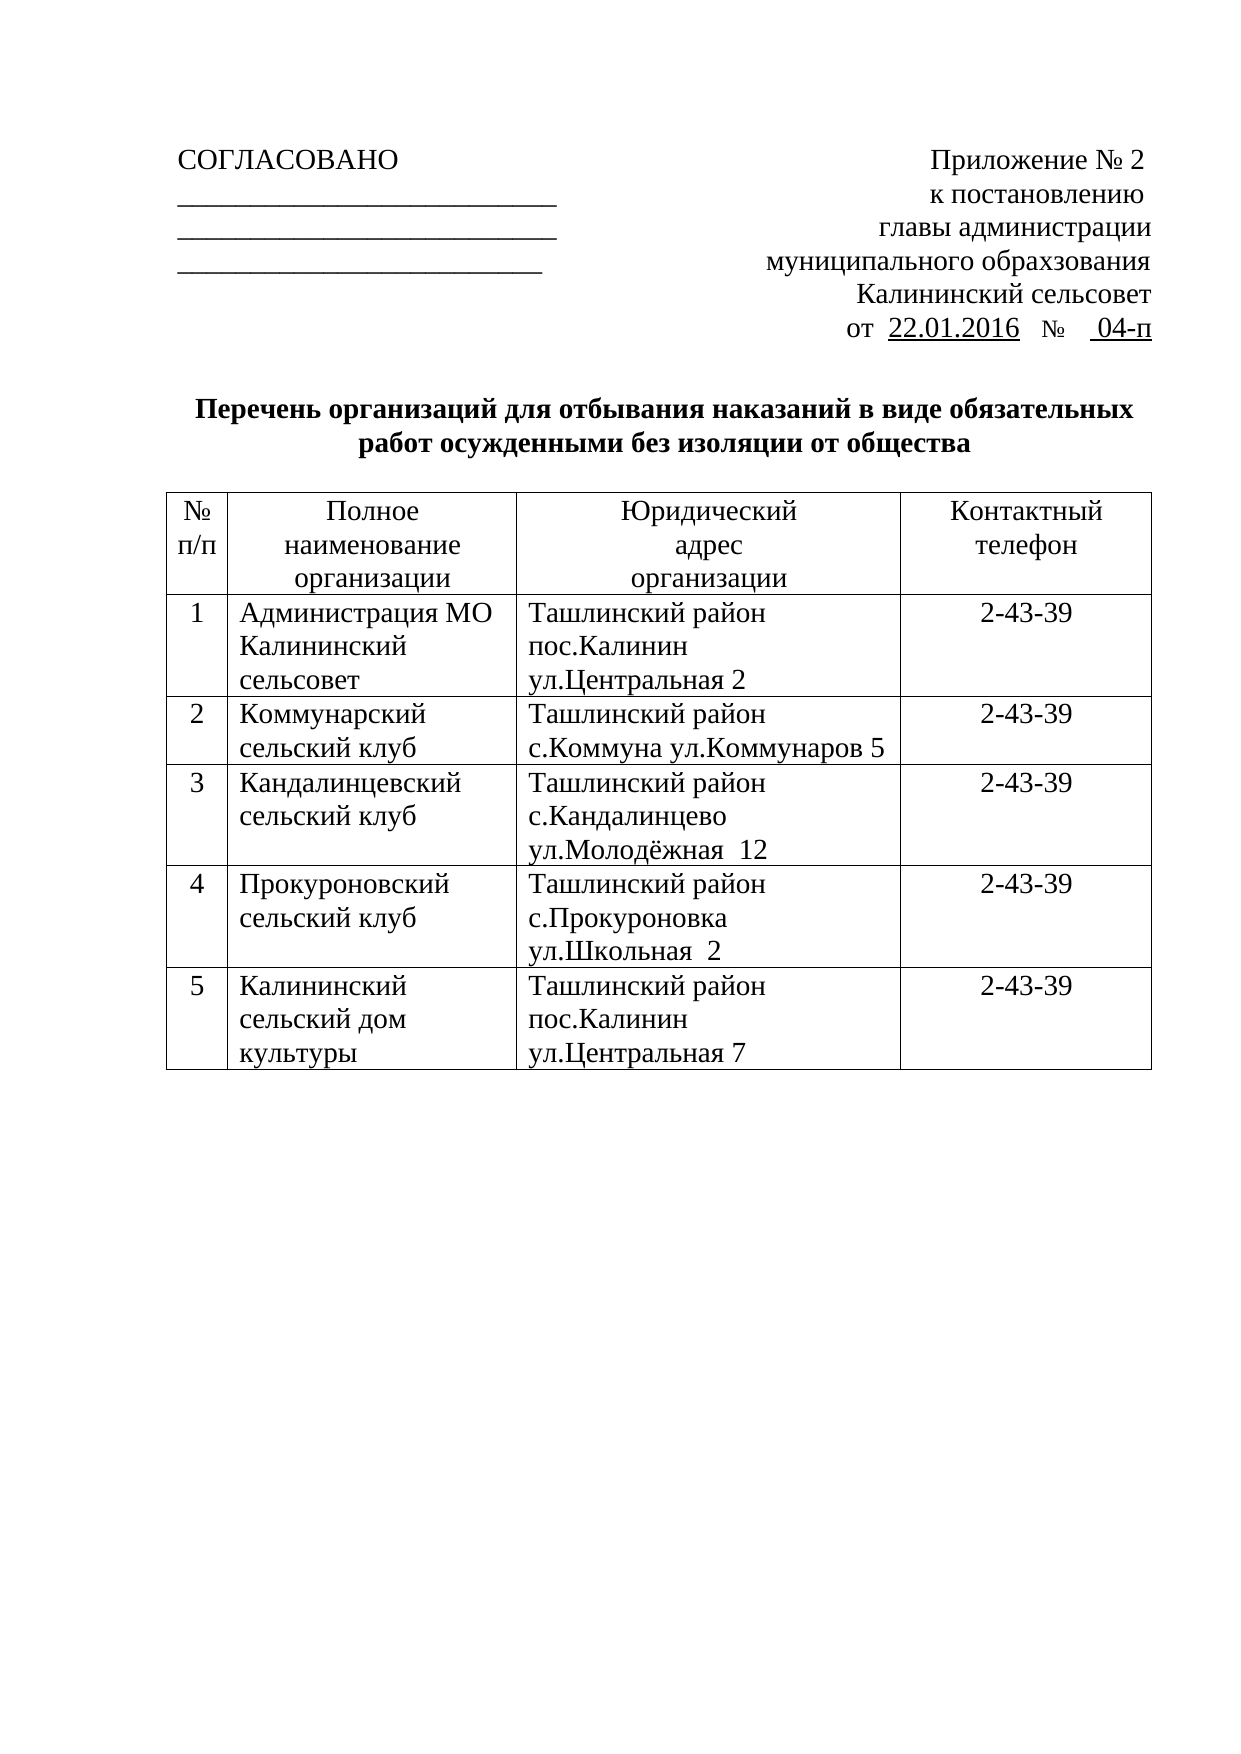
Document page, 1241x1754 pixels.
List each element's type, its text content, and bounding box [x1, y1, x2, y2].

table_cell 4 [167, 866, 227, 967]
table_cell 2-43-39 [901, 697, 1151, 764]
table_cell 5 [167, 968, 227, 1069]
table_cell 2-43-39 [901, 968, 1151, 1069]
table_cell Ташлинский район с.Коммуна ул.Коммунаров 5 [517, 697, 900, 764]
text СОГЛАСОВАНО Приложение № 2 [177, 142, 1152, 176]
table_cell Кандалинцевский сельский клуб [228, 765, 516, 865]
text Перечень организаций для отбывания наказаний в виде обязательных работ осужденными без изоляции от общества [177, 392, 1152, 459]
table_cell 1 [167, 595, 227, 696]
table_cell Ташлинский район с.Кандалинцево ул.Молодёжная 12 [517, 765, 900, 865]
table_cell 3 [167, 765, 227, 865]
text _________________________ муниципального обрахзования [177, 243, 1152, 276]
table_cell Прокуроновский сельский клуб [228, 866, 516, 967]
text __________________________ к постановлению [177, 176, 1152, 209]
text __________________________ главы администрации [177, 209, 1152, 243]
subtitle от 22.01.2016 № 04-п [177, 310, 1152, 343]
table_cell 2 [167, 697, 227, 764]
table_cell 2-43-39 [901, 765, 1151, 865]
table_header Контактный телефон [901, 493, 1151, 594]
table_header № п/п [167, 493, 227, 594]
table_header Юридический адрес организации [517, 493, 900, 594]
table_cell 2-43-39 [901, 595, 1151, 696]
text Калининский сельсовет [177, 276, 1152, 310]
table_cell Ташлинский район пос.Калинин ул.Центральная 2 [517, 595, 900, 696]
table_cell Администрация МО Калининский сельсовет [228, 595, 516, 696]
table_cell Калининский сельский дом культуры [228, 968, 516, 1069]
table_cell Коммунарский сельский клуб [228, 697, 516, 764]
table_cell Ташлинский район пос.Калинин ул.Центральная 7 [517, 968, 900, 1069]
table_cell 2-43-39 [901, 866, 1151, 967]
table_cell Ташлинский район с.Прокуроновка ул.Школьная 2 [517, 866, 900, 967]
table_header Полное наименование организации [228, 493, 516, 594]
